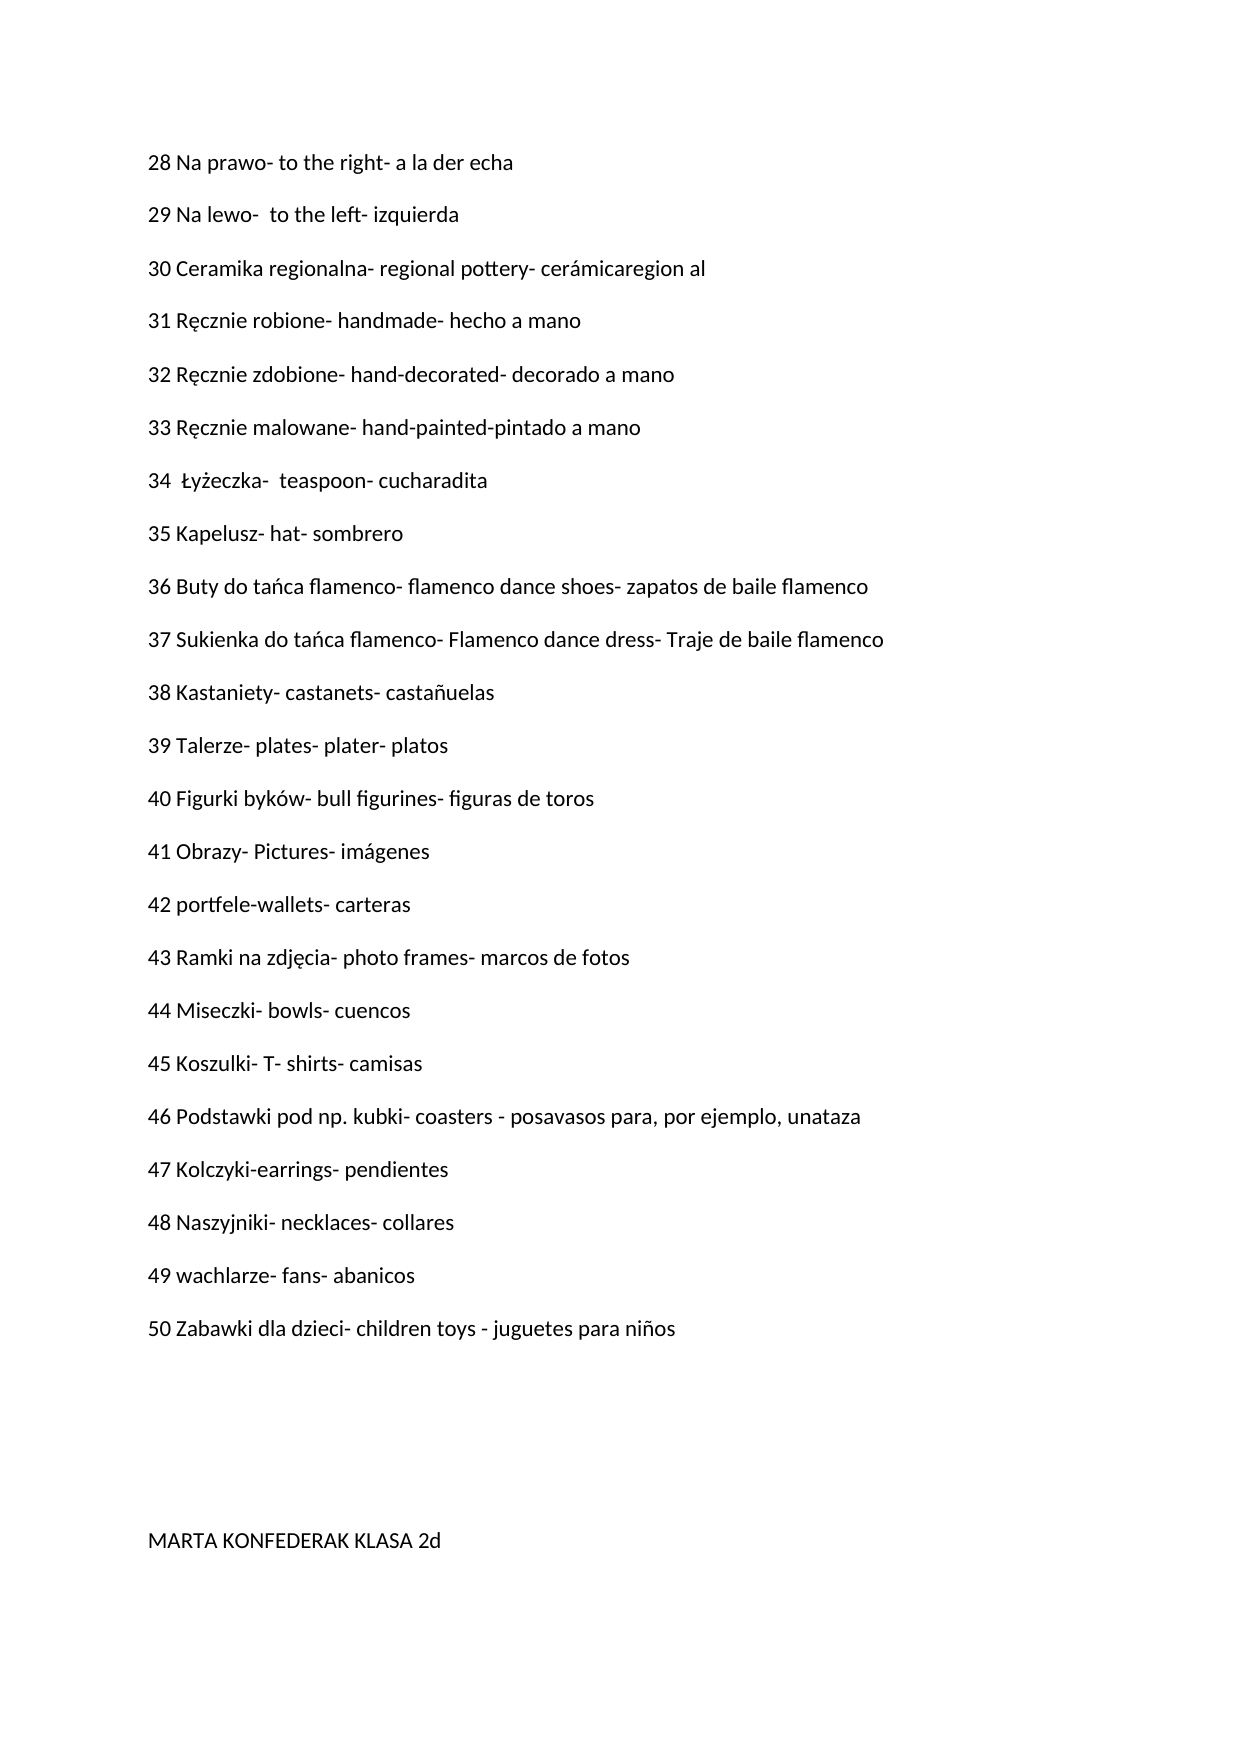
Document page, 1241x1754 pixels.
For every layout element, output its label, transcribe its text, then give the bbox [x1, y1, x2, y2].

text 33 Ręcznie malowane- hand-painted-pintado a mano [148, 413, 1093, 441]
text 44 Miseczki- bowls- cuencos [148, 996, 1093, 1024]
text 34 Łyżeczka- teaspoon- cucharadita [148, 466, 1093, 494]
text 31 Ręcznie robione- handmade- hecho a mano [148, 307, 1093, 335]
text 41 Obrazy- Pictures- imágenes [148, 837, 1093, 865]
text 36 Buty do tańca flamenco- flamenco dance shoes- zapatos de baile flamenco [148, 572, 1093, 600]
text 38 Kastaniety- castanets- castañuelas [148, 678, 1093, 706]
text 37 Sukienka do tańca flamenco- Flamenco dance dress- Traje de baile flamenco [148, 625, 1093, 653]
text 46 Podstawki pod np. kubki- coasters - posavasos para, por ejemplo, unataza [148, 1102, 1093, 1130]
text 49 wachlarze- fans- abanicos [148, 1261, 1093, 1289]
text 35 Kapelusz- hat- sombrero [148, 519, 1093, 547]
text 30 Ceramika regionalna- regional pottery- cerámicaregion al [148, 254, 1093, 282]
text 42 portfele-wallets- carteras [148, 890, 1093, 918]
text 50 Zabawki dla dzieci- children toys - juguetes para niños [148, 1314, 1093, 1342]
text 39 Talerze- plates- plater- platos [148, 731, 1093, 759]
text 29 Na lewo- to the left- izquierda [148, 201, 1093, 229]
text 43 Ramki na zdjęcia- photo frames- marcos de fotos [148, 943, 1093, 971]
text 28 Na prawo- to the right- a la der echa [148, 148, 1093, 176]
text 47 Kolczyki-earrings- pendientes [148, 1155, 1093, 1183]
text 48 Naszyjniki- necklaces- collares [148, 1208, 1093, 1236]
text MARTA KONFEDERAK KLASA 2d [148, 1526, 1093, 1554]
text 32 Ręcznie zdobione- hand-decorated- decorado a mano [148, 360, 1093, 388]
text 45 Koszulki- T- shirts- camisas [148, 1049, 1093, 1077]
text 40 Figurki byków- bull figurines- figuras de toros [148, 784, 1093, 812]
